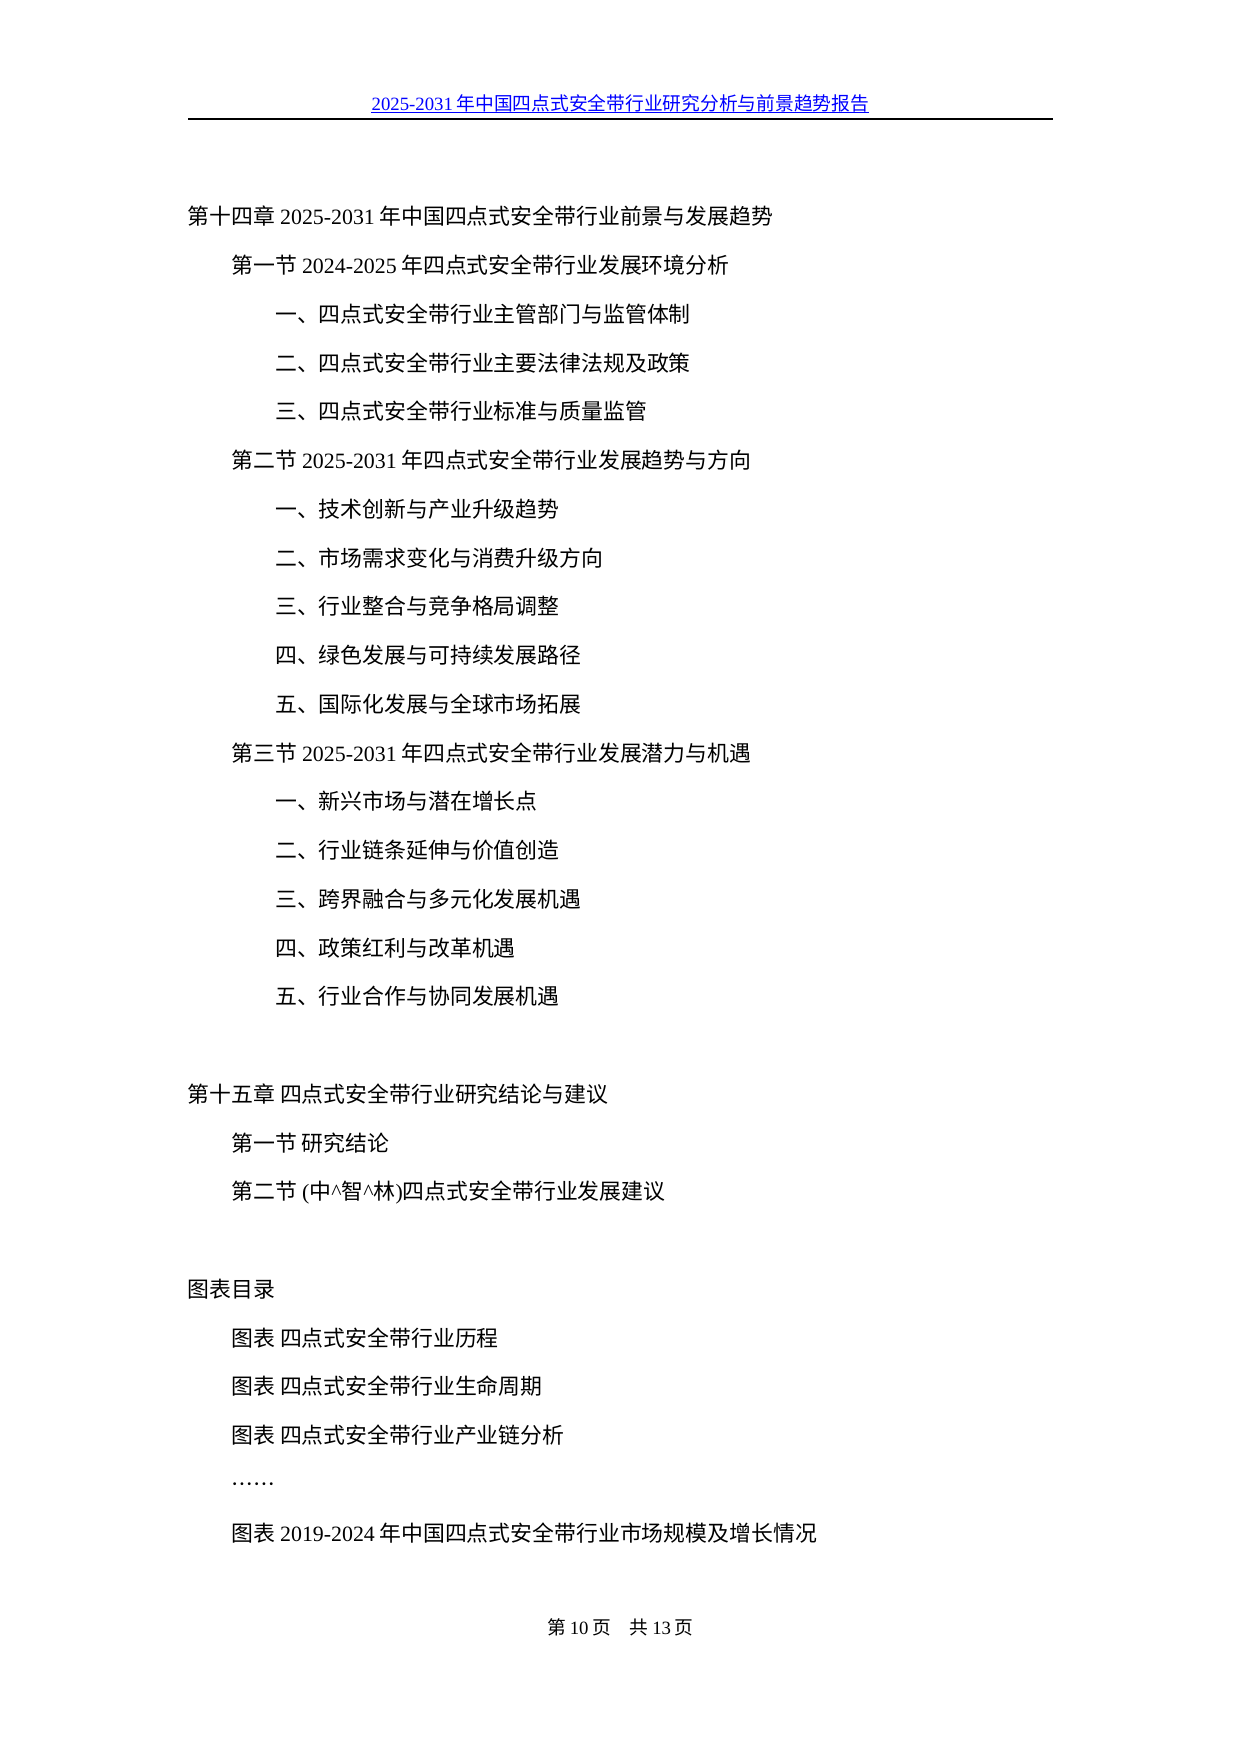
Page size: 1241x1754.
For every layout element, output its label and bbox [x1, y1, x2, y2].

text [187, 150, 1053, 1548]
